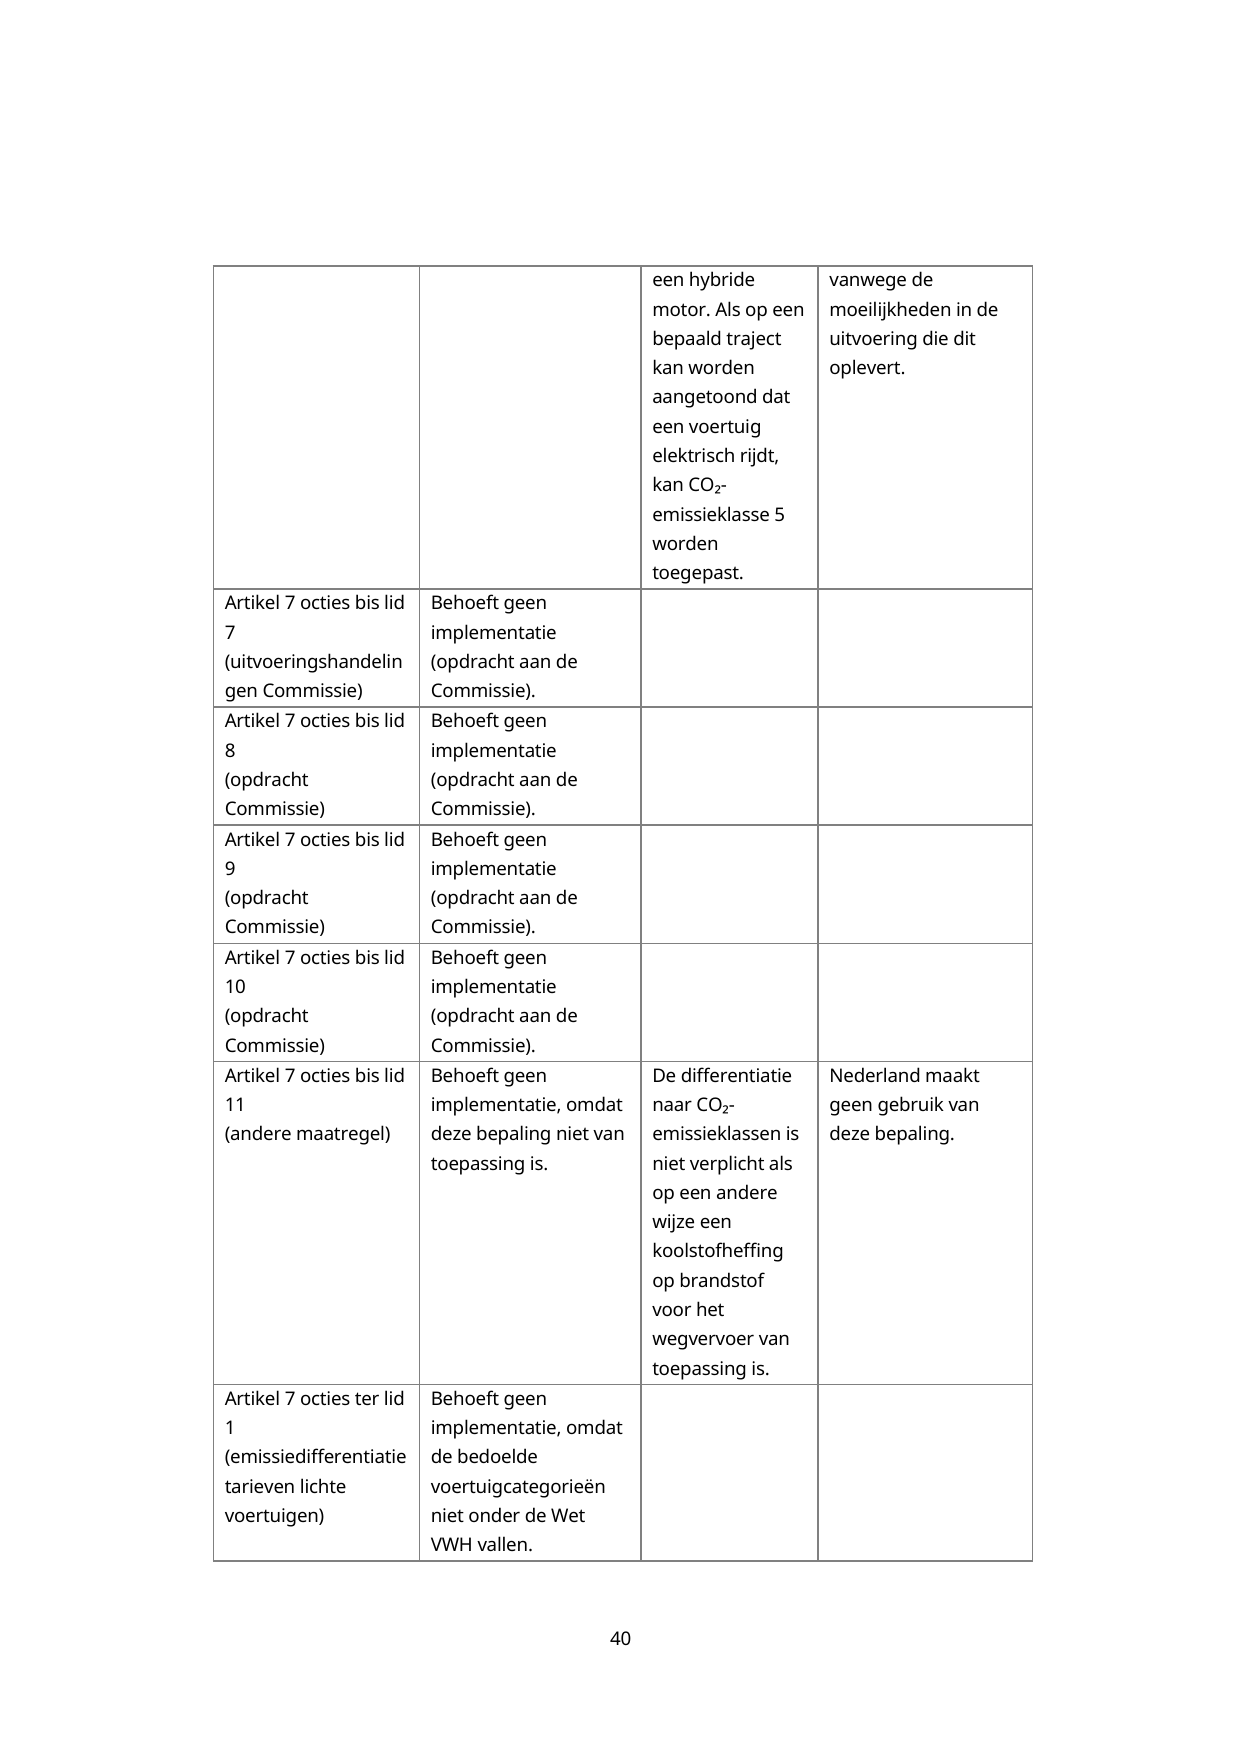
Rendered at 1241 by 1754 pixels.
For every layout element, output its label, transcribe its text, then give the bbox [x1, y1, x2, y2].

table_cell Artikel 7 octies bis lid 10 (opdracht Commissie) [214, 944, 419, 1061]
table_cell [819, 826, 1032, 942]
table_cell Behoeft geen implementatie, omdat deze bepaling niet van toepassing is. [420, 1062, 640, 1384]
table_cell [642, 826, 817, 942]
table_cell Artikel 7 octies bis lid 7 (uitvoeringshandelingen Commissie) [214, 590, 419, 706]
table_cell [819, 590, 1032, 706]
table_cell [420, 267, 640, 588]
table_cell Behoeft geen implementatie (opdracht aan de Commissie). [420, 944, 640, 1061]
table_cell [642, 708, 817, 824]
table_cell Nederland maakt geen gebruik van deze bepaling. [819, 1062, 1032, 1384]
table_cell [642, 944, 817, 1061]
table_cell Behoeft geen implementatie (opdracht aan de Commissie). [420, 590, 640, 706]
table_cell Behoeft geen implementatie (opdracht aan de Commissie). [420, 708, 640, 824]
table_cell Artikel 7 octies bis lid 9 (opdracht Commissie) [214, 826, 419, 942]
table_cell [819, 267, 1032, 588]
table_cell [642, 1385, 817, 1560]
table_cell [819, 944, 1032, 1061]
table_cell Artikel 7 octies bis lid 8 (opdracht Commissie) [214, 708, 419, 824]
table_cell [420, 1385, 640, 1560]
table_cell [819, 708, 1032, 824]
table_cell [819, 1385, 1032, 1560]
table_cell Artikel 7 octies ter lid 1 (emissiedifferentiatie tarieven lichte voertuigen) [214, 1385, 419, 1560]
table_cell Artikel 7 octies bis lid 11 (andere maatregel) [214, 1062, 419, 1384]
table_cell De differentiatie naar CO₂-emissieklassen is niet verplicht als op een andere wijze een koolstofheffing op brandstof voor het wegvervoer van toepassing is. [642, 1062, 817, 1384]
table_cell [642, 590, 817, 706]
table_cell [214, 267, 419, 588]
table_cell Behoeft geen implementatie (opdracht aan de Commissie). [420, 826, 640, 942]
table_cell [642, 267, 817, 588]
